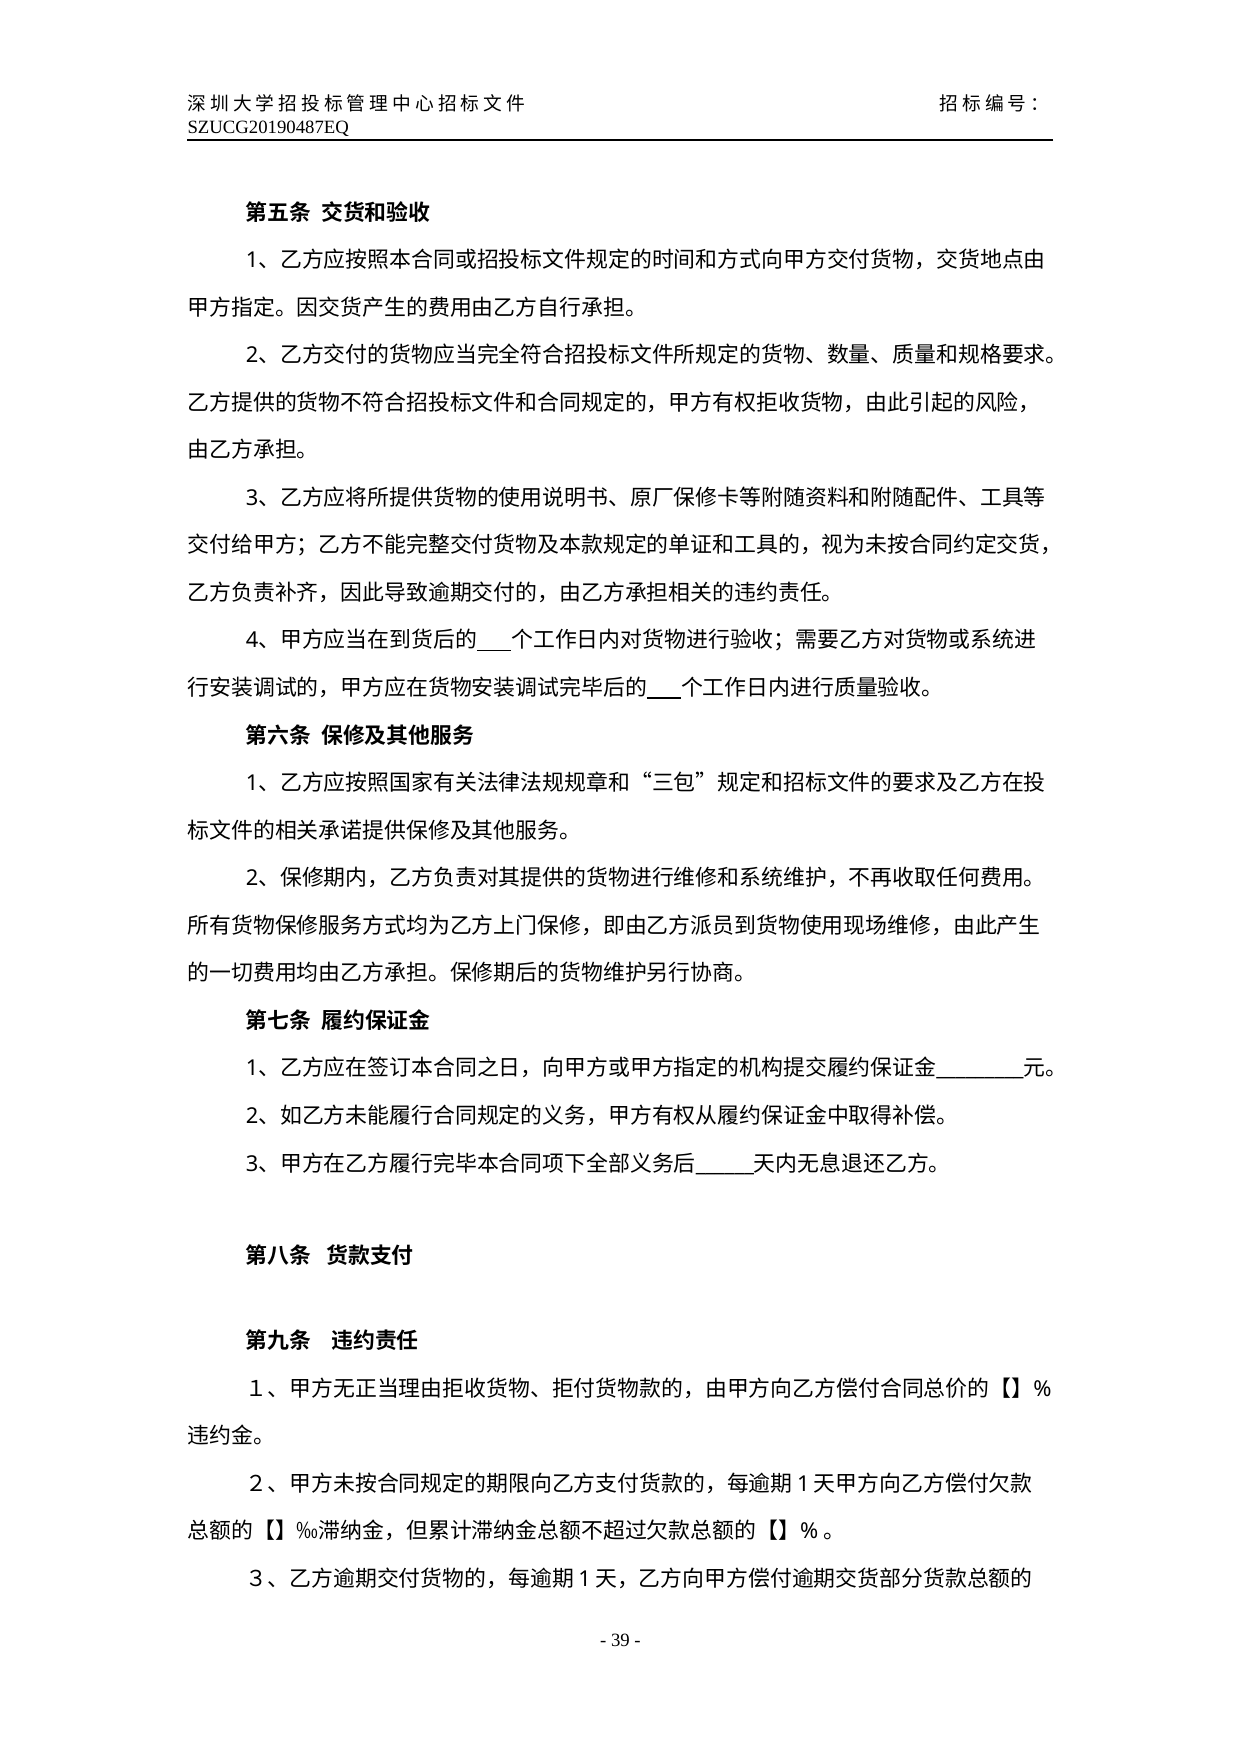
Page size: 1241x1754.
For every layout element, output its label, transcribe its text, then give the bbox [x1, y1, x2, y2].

text 第六条 保修及其他服务 [187, 718, 1053, 749]
text 第九条 违约责任 [187, 1323, 1053, 1355]
text 第八条 货款支付 [187, 1238, 1053, 1269]
text 第五条 交货和验收 [187, 195, 1053, 226]
text 1、乙方应按照国家有关法律法规规章和“三包”规定和招标文件的要求及乙方在投标文件的相关承诺提供保修及其他服务。 [187, 765, 1053, 844]
text 2、如乙方未能履行合同规定的义务，甲方有权从履约保证金中取得补偿。 [187, 1098, 1053, 1130]
text 4、甲方应当在到货后的 个工作日内对货物进行验收；需要乙方对货物或系统进行安装调试的，甲方应在货物安装调试完毕后的 个工作日内进行质量验收。 [187, 622, 1053, 702]
text 第七条 履约保证金 [187, 1003, 1053, 1034]
text 3、乙方应将所提供货物的使用说明书、原厂保修卡等附随资料和附随配件、工具等交付给甲方；乙方不能完整交付货物及本款规定的单证和工具的，视为未按合同约定交货，乙方负责补齐，因此导致逾期交付的，由乙方承担相关的违约责任。 [187, 480, 1053, 607]
text 2、乙方交付的货物应当完全符合招投标文件所规定的货物、数量、质量和规格要求。乙方提供的货物不符合招投标文件和合同规定的，甲方有权拒收货物，由此引起的风险，由乙方承担。 [187, 337, 1053, 464]
text 3、甲方在乙方履行完毕本合同项下全部义务后______天内无息退还乙方。 [187, 1146, 1053, 1177]
text 2、保修期内，乙方负责对其提供的货物进行维修和系统维护，不再收取任何费用。所有货物保修服务方式均为乙方上门保修，即由乙方派员到货物使用现场维修，由此产生的一切费用均由乙方承担。保修期后的货物维护另行协商。 [187, 860, 1053, 987]
text ２、甲方未按合同规定的期限向乙方支付货款的，每逾期1天甲方向乙方偿付欠款总额的【】‰滞纳金，但累计滞纳金总额不超过欠款总额的【】% 。 [187, 1466, 1053, 1545]
text 1、乙方应按照本合同或招投标文件规定的时间和方式向甲方交付货物，交货地点由甲方指定。因交货产生的费用由乙方自行承担。 [187, 242, 1053, 321]
text １、甲方无正当理由拒收货物、拒付货物款的，由甲方向乙方偿付合同总价的【】%违约金。 [187, 1371, 1053, 1450]
text 1、乙方应在签订本合同之日，向甲方或甲方指定的机构提交履约保证金_________元。 [187, 1050, 1053, 1082]
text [187, 1561, 1053, 1593]
